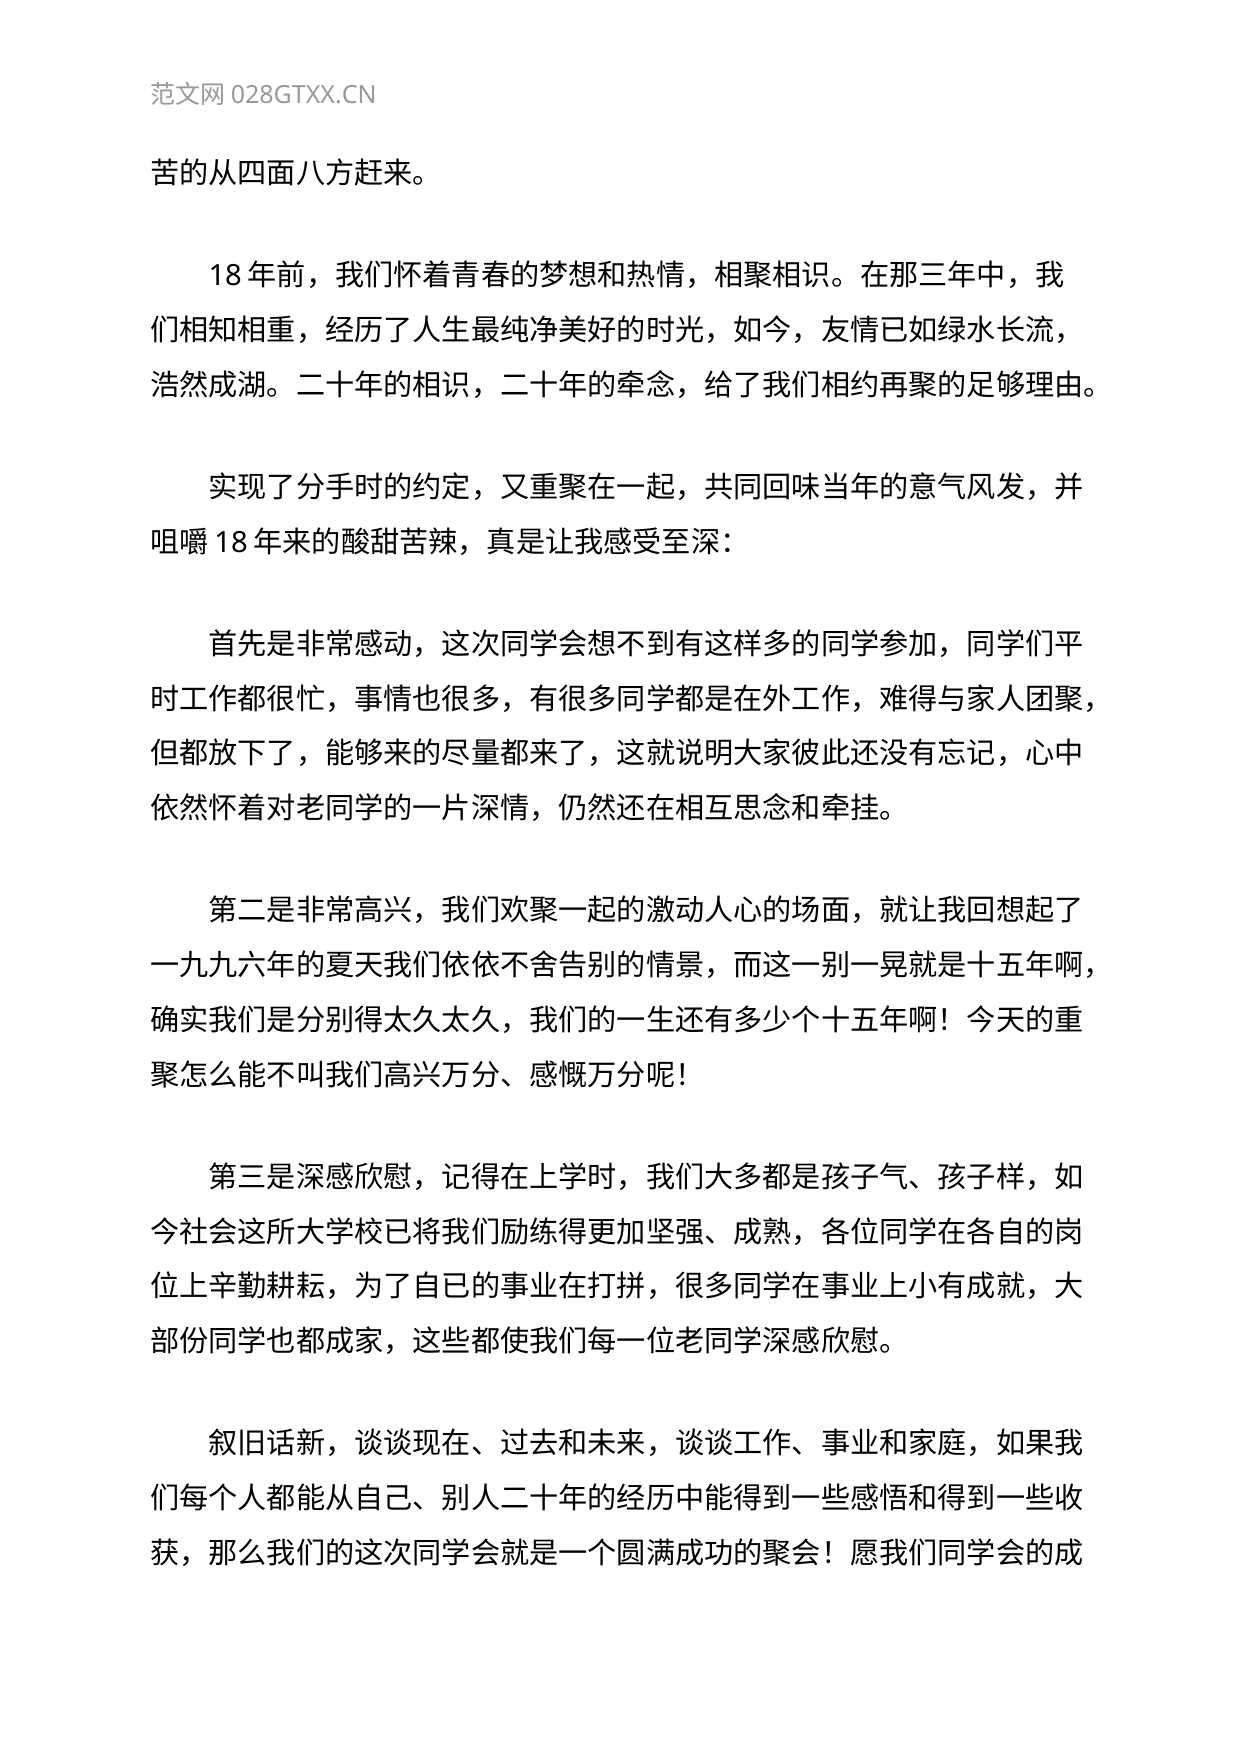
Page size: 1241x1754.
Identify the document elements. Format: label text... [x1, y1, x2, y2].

text 实现了分手时的约定，又重聚在一起，共同回味当年的意气风发，并咀嚼18年来的酸甜苦辣，真是让我感受至深： [150, 463, 1090, 561]
text 首先是非常感动，这次同学会想不到有这样多的同学参加，同学们平时工作都很忙，事情也很多，有很多同学都是在外工作，难得与家人团聚，但都放下了，能够来的尽量都来了，这就说明大家彼此还没有忘记，心中依然怀着对老同学的一片深情，仍然还在相互思念和牵挂。 [150, 620, 1090, 827]
text 第三是深感欣慰，记得在上学时，我们大多都是孩子气、孩子样，如今社会这所大学校已将我们励练得更加坚强、成熟，各位同学在各自的岗位上辛勤耕耘，为了自已的事业在打拼，很多同学在事业上小有成就，大部份同学也都成家，这些都使我们每一位老同学深感欣慰。 [150, 1153, 1090, 1360]
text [150, 150, 1090, 192]
text 18年前，我们怀着青春的梦想和热情，相聚相识。在那三年中，我们相知相重，经历了人生最纯净美好的时光，如今，友情已如绿水长流，浩然成湖。二十年的相识，二十年的牵念，给了我们相约再聚的足够理由。 [150, 252, 1090, 404]
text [150, 1420, 1090, 1572]
text 第二是非常高兴，我们欢聚一起的激动人心的场面，就让我回想起了一九九六年的夏天我们依依不舍告别的情景，而这一别一晃就是十五年啊，确实我们是分别得太久太久，我们的一生还有多少个十五年啊！今天的重聚怎么能不叫我们高兴万分、感慨万分呢！ [150, 887, 1090, 1094]
